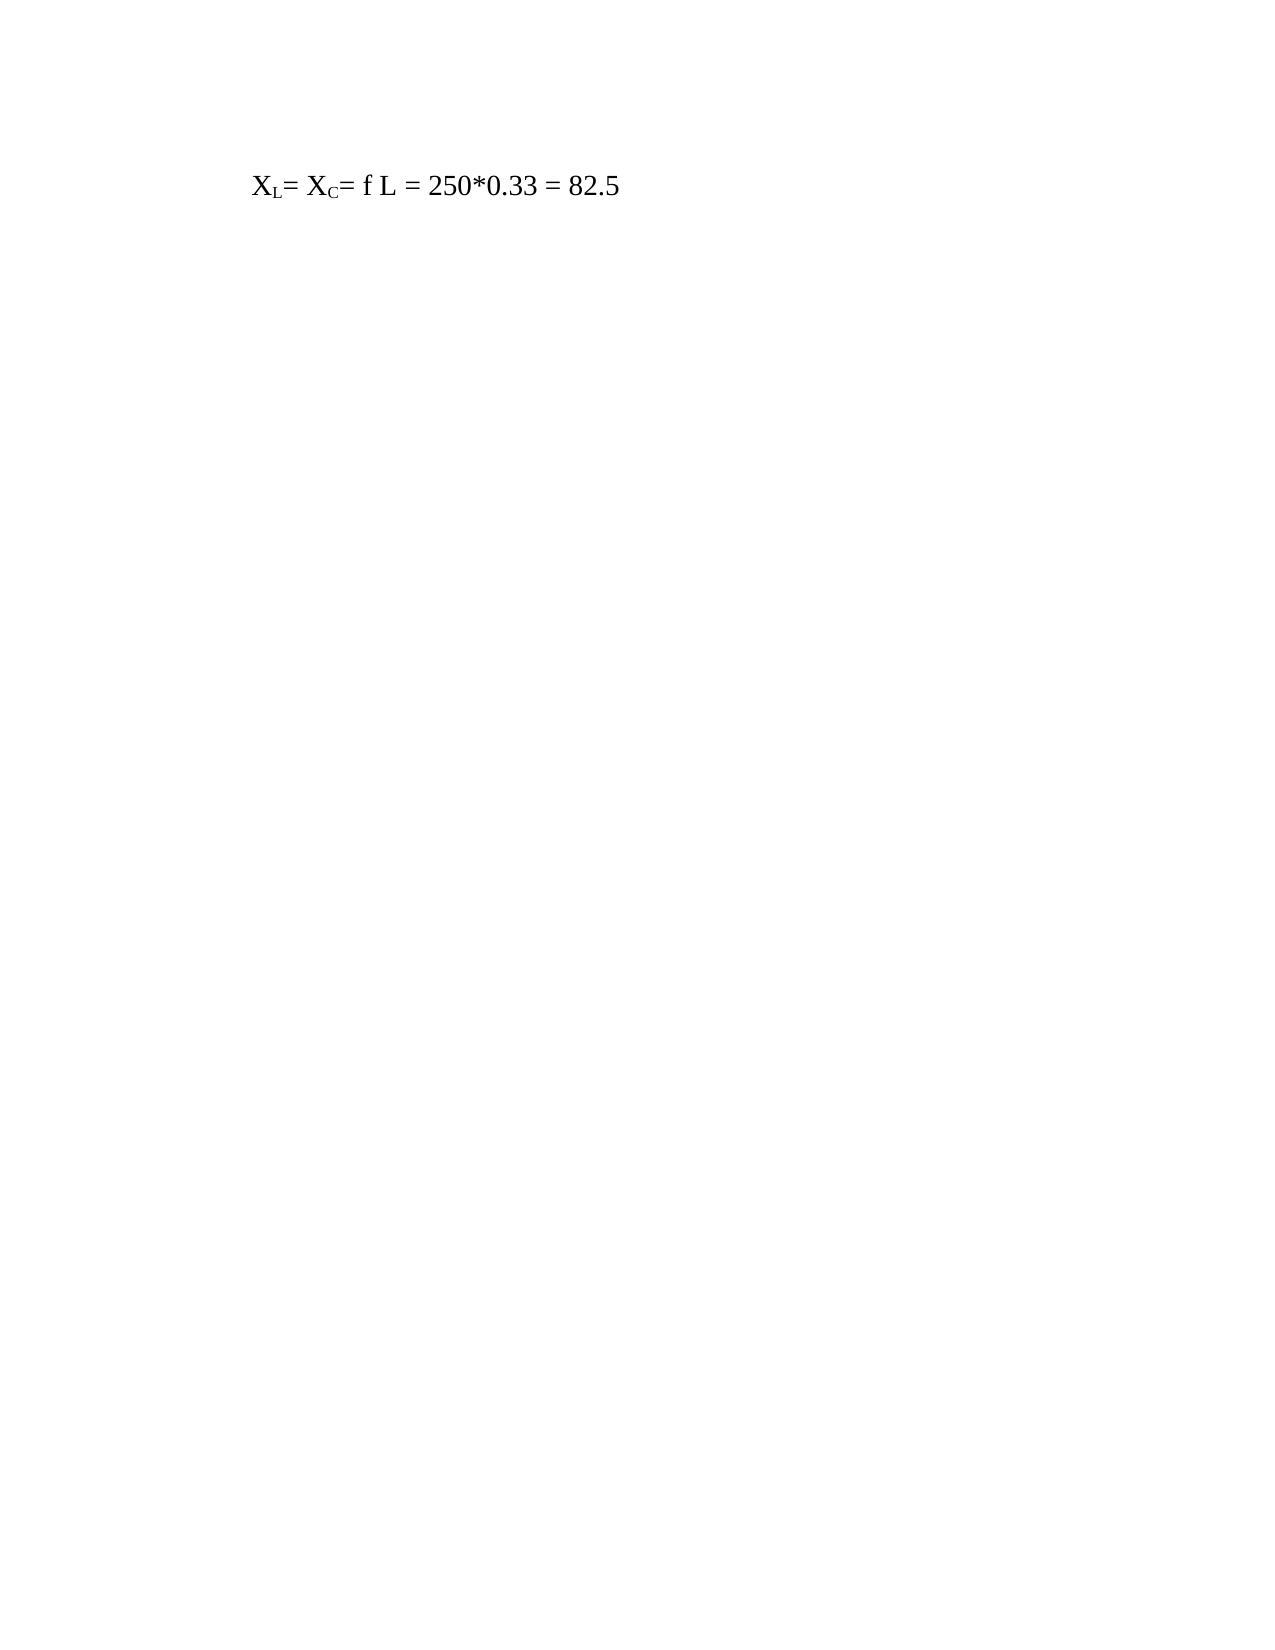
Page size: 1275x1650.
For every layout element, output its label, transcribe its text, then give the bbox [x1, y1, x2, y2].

text XL= XC= f L = 250*0.33 = 82.5 [177, 168, 1186, 202]
